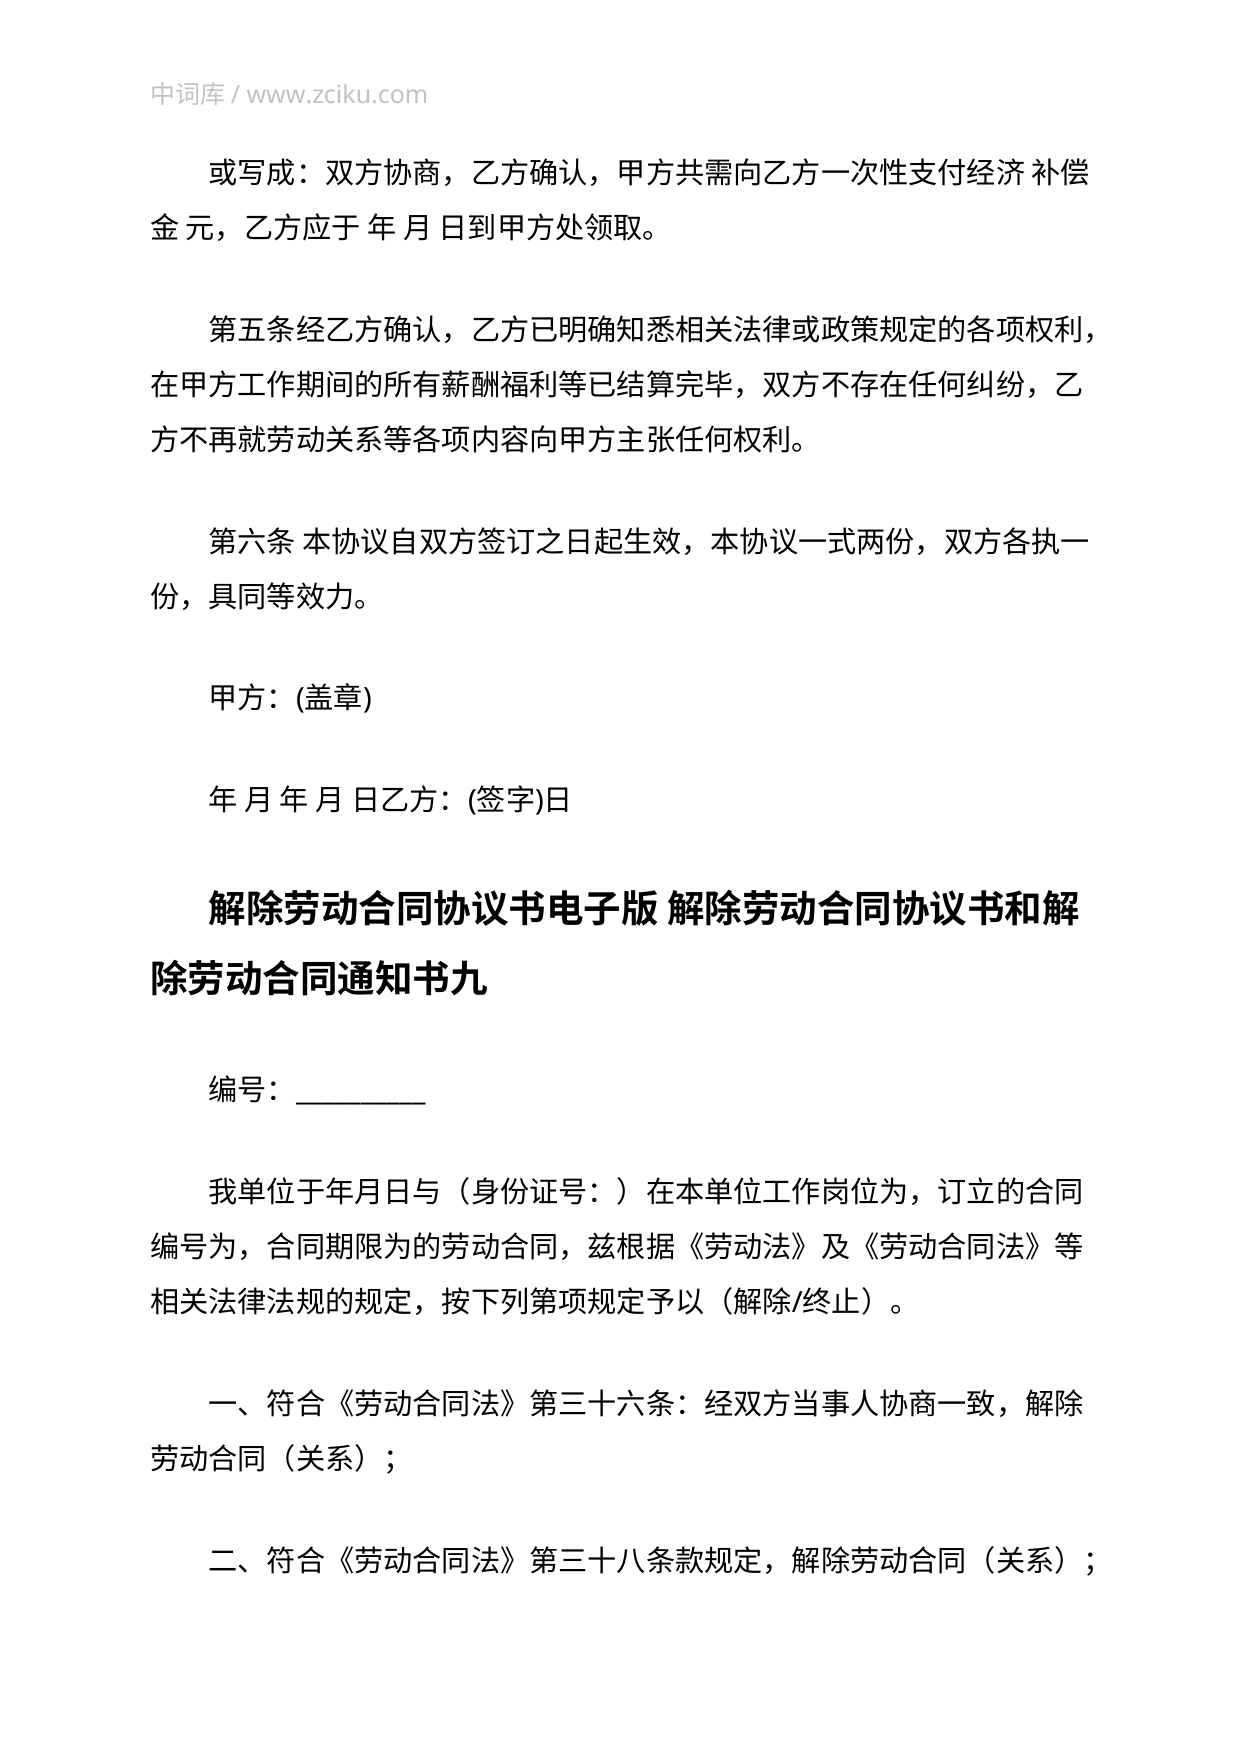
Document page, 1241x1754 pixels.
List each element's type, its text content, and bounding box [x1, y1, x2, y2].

text 我单位于年月日与（身份证号：）在本单位工作岗位为，订立的合同编号为，合同期限为的劳动合同，兹根据《劳动法》及《劳动合同法》等相关法律法规的规定，按下列第项规定予以（解除/终止）。 [150, 1169, 1090, 1321]
text 二、符合《劳动合同法》第三十八条款规定，解除劳动合同（关系）； [150, 1537, 1090, 1579]
text 编号：__________ [150, 1067, 1090, 1109]
text 解除劳动合同协议书电子版 解除劳动合同协议书和解除劳动合同通知书九 [150, 879, 1090, 1004]
text 第五条经乙方确认，乙方已明确知悉相关法律或政策规定的各项权利，在甲方工作期间的所有薪酬福利等已结算完毕，双方不存在任何纠纷，乙方不再就劳动关系等各项内容向甲方主张任何权利。 [150, 307, 1090, 459]
text 或写成：双方协商，乙方确认，甲方共需向乙方一次性支付经济 补偿金 元，乙方应于 年 月 日到甲方处领取。 [150, 150, 1090, 247]
text 一、符合《劳动合同法》第三十六条：经双方当事人协商一致，解除劳动合同（关系）； [150, 1381, 1090, 1478]
text 第六条 本协议自双方签订之日起生效，本协议一式两份，双方各执一份，具同等效力。 [150, 518, 1090, 615]
text 年 月 年 月 日乙方：(签字)日 [150, 777, 1090, 819]
text 甲方：(盖章) [150, 675, 1090, 717]
